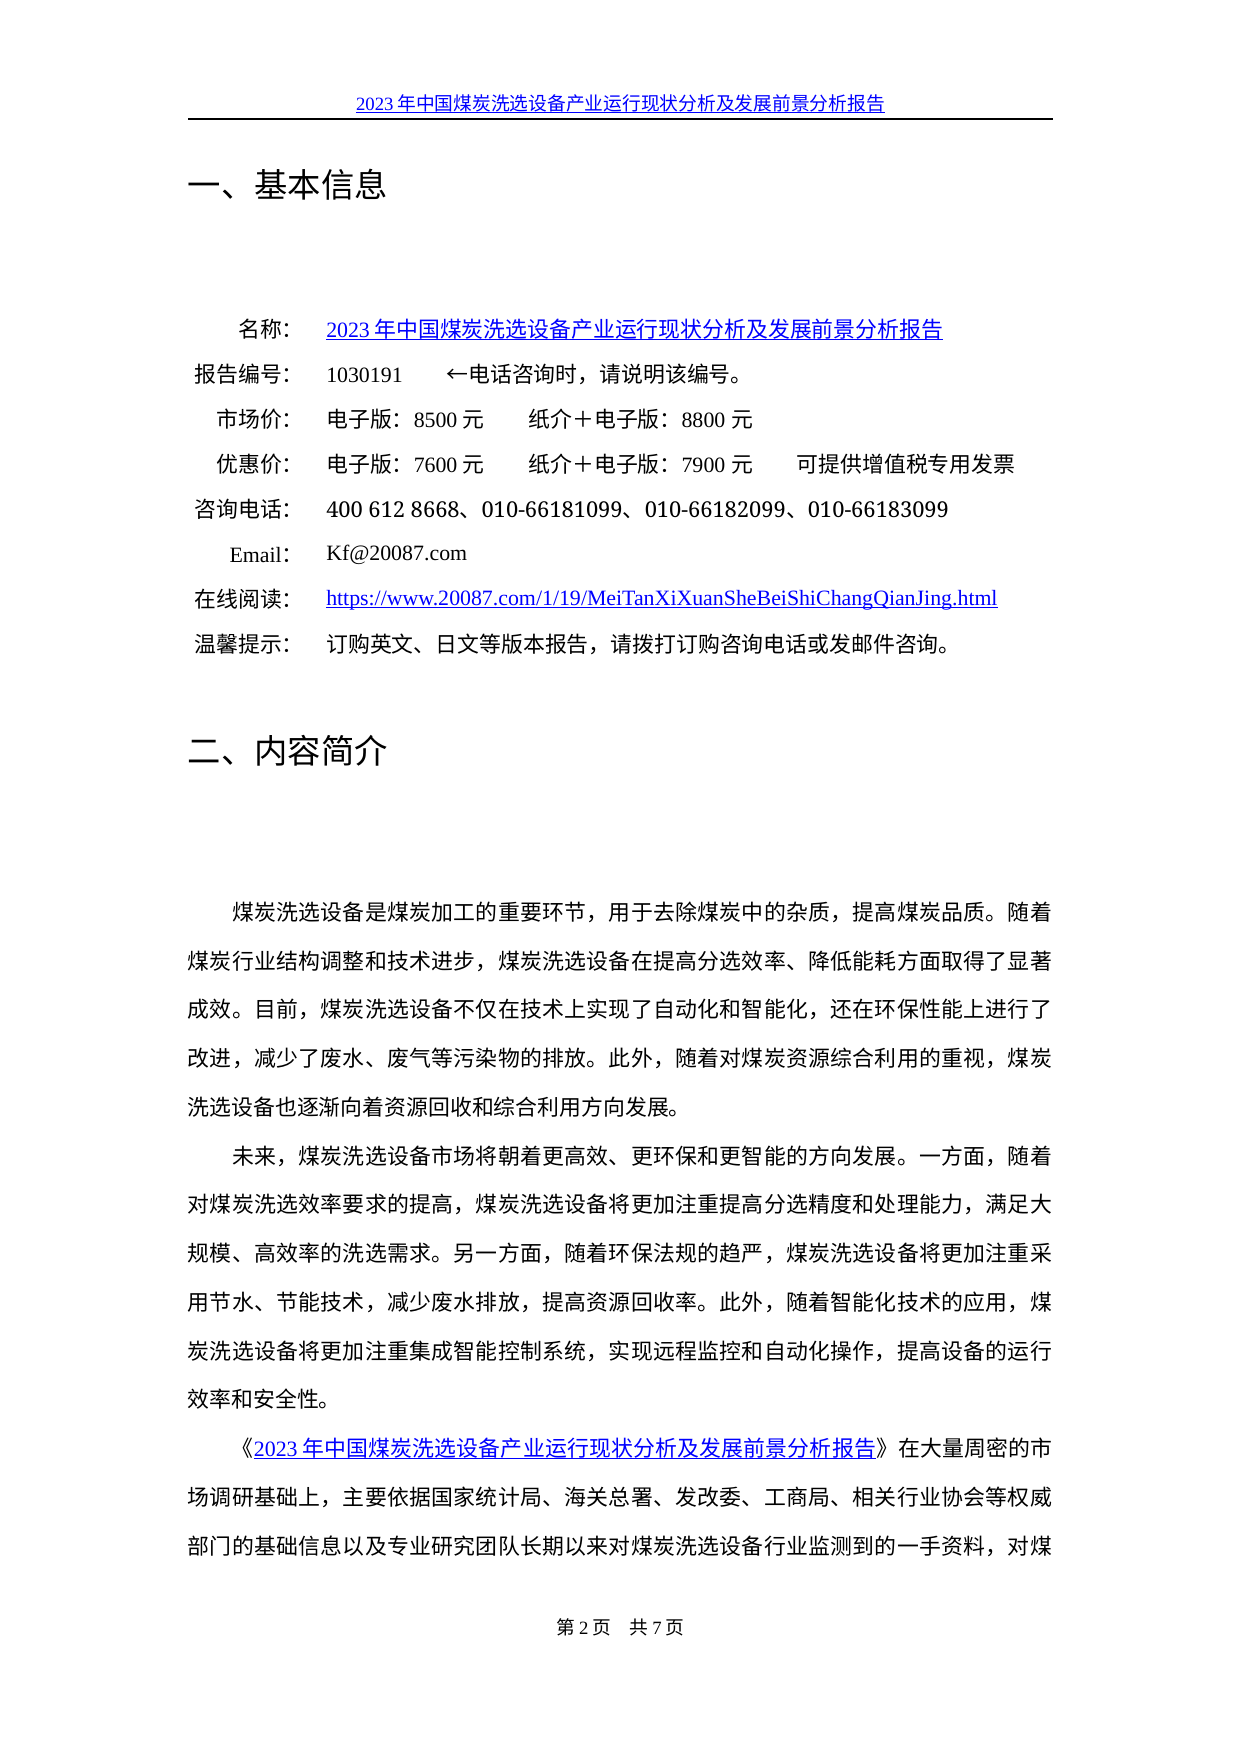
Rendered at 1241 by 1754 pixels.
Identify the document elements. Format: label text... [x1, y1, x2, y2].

table_cell 电子版：8500 元 纸介＋电子版：8800 元 [315, 402, 1073, 447]
table_cell 咨询电话： [167, 492, 315, 537]
table_cell 400 612 8668、010-66181099、010-66182099、010-66183099 [315, 492, 1073, 537]
table_cell 1030191 ←电话咨询时，请说明该编号。 [315, 357, 1073, 402]
title 二、内容简介 [187, 717, 1053, 782]
table_cell Kf@20087.com [315, 537, 1073, 582]
table_cell 电子版：7600 元 纸介＋电子版：7900 元 可提供增值税专用发票 [315, 447, 1073, 492]
table_header 名称： [167, 312, 315, 357]
table_cell 订购英文、日文等版本报告，请拨打订购咨询电话或发邮件咨询。 [315, 627, 1073, 672]
table_cell 温馨提示： [167, 627, 315, 672]
table_cell [315, 582, 1073, 627]
table_cell 报告编号： [167, 357, 315, 402]
table_cell 市场价： [167, 402, 315, 447]
table_cell Email： [167, 537, 315, 582]
table_cell 优惠价： [167, 447, 315, 492]
table_cell 在线阅读： [167, 582, 315, 627]
title 一、基本信息 [187, 150, 1053, 215]
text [187, 894, 1053, 1561]
table_header 2023年中国煤炭洗选设备产业运行现状分析及发展前景分析报告 [315, 312, 1073, 357]
